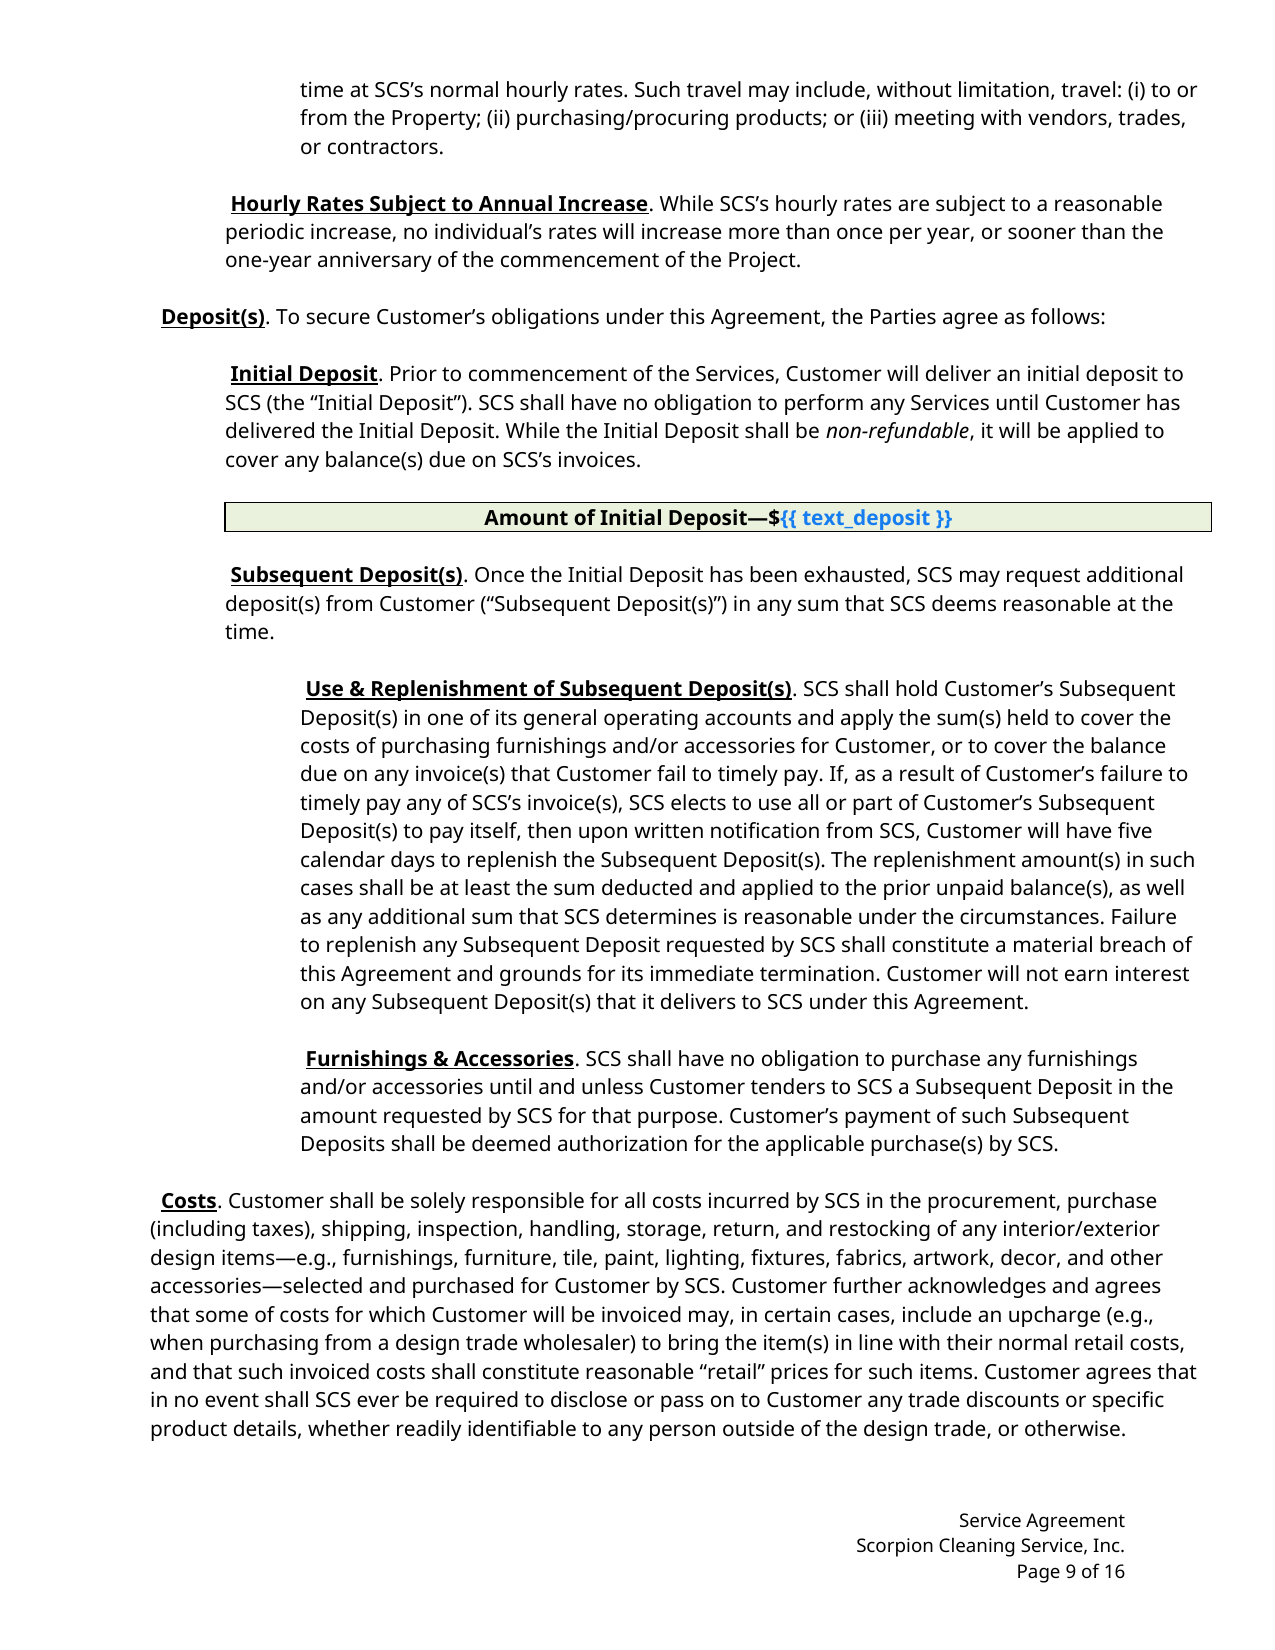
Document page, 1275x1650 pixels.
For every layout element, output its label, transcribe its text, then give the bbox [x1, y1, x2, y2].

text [300, 75, 1200, 160]
text Furnishings & Accessories. SCS shall have no obligation to purchase any furnishings and/or accessories until and unless Customer tenders to SCS a Subsequent Deposit in the amount requested by SCS for that purpose. Customer’s payment of such Subsequent Deposits shall be deemed authorization for the applicable purchase(s) by SCS. [300, 1044, 1200, 1158]
text Deposit(s). To secure Customer’s obligations under this Agreement, the Parties agree as follows: [150, 302, 1200, 331]
text Costs. Customer shall be solely responsible for all costs incurred by SCS in the procurement, purchase (including taxes), shipping, inspection, handling, storage, return, and restocking of any interior/exterior design items—e.g., furnishings, furniture, tile, paint, lighting, fixtures, fabrics, artwork, decor, and other accessories—selected and purchased for Customer by SCS. Customer further acknowledges and agrees that some of costs for which Customer will be invoiced may, in certain cases, include an upcharge (e.g., when purchasing from a design trade wholesaler) to bring the item(s) in line with their normal retail costs, and that such invoiced costs shall constitute reasonable “retail” prices for such items. Customer agrees that in no event shall SCS ever be required to disclose or pass on to Customer any trade discounts or specific product details, whether readily identifiable to any person outside of the design trade, or otherwise. [150, 1186, 1200, 1442]
text Subsequent Deposit(s). Once the Initial Deposit has been exhausted, SCS may request additional deposit(s) from Customer (“Subsequent Deposit(s)”) in any sum that SCS deems reasonable at the time. [225, 561, 1200, 646]
table_header Amount of Initial Deposit—$ [226, 503, 1211, 531]
text Initial Deposit. Prior to commencement of the Services, Customer will deliver an initial deposit to SCS (the “Initial Deposit”). SCS shall have no obligation to perform any Services until Customer has delivered the Initial Deposit. While the Initial Deposit shall be non-refundable, it will be applied to cover any balance(s) due on SCS’s invoices. [225, 359, 1200, 473]
text Hourly Rates Subject to Annual Increase. While SCS’s hourly rates are subject to a reasonable periodic increase, no individual’s rates will increase more than once per year, or sooner than the one-year anniversary of the commencement of the Project. [225, 189, 1200, 274]
text Use & Replenishment of Subsequent Deposit(s). SCS shall hold Customer’s Subsequent Deposit(s) in one of its general operating accounts and apply the sum(s) held to cover the costs of purchasing furnishings and/or accessories for Customer, or to cover the balance due on any invoice(s) that Customer fail to timely pay. If, as a result of Customer’s failure to timely pay any of SCS’s invoice(s), SCS elects to use all or part of Customer’s Subsequent Deposit(s) to pay itself, then upon written notification from SCS, Customer will have five calendar days to replenish the Subsequent Deposit(s). The replenishment amount(s) in such cases shall be at least the sum deducted and applied to the prior unpaid balance(s), as well as any additional sum that SCS determines is reasonable under the circumstances. Failure to replenish any Subsequent Deposit requested by SCS shall constitute a material breach of this Agreement and grounds for its immediate termination. Customer will not earn interest on any Subsequent Deposit(s) that it delivers to SCS under this Agreement. [300, 674, 1200, 1016]
